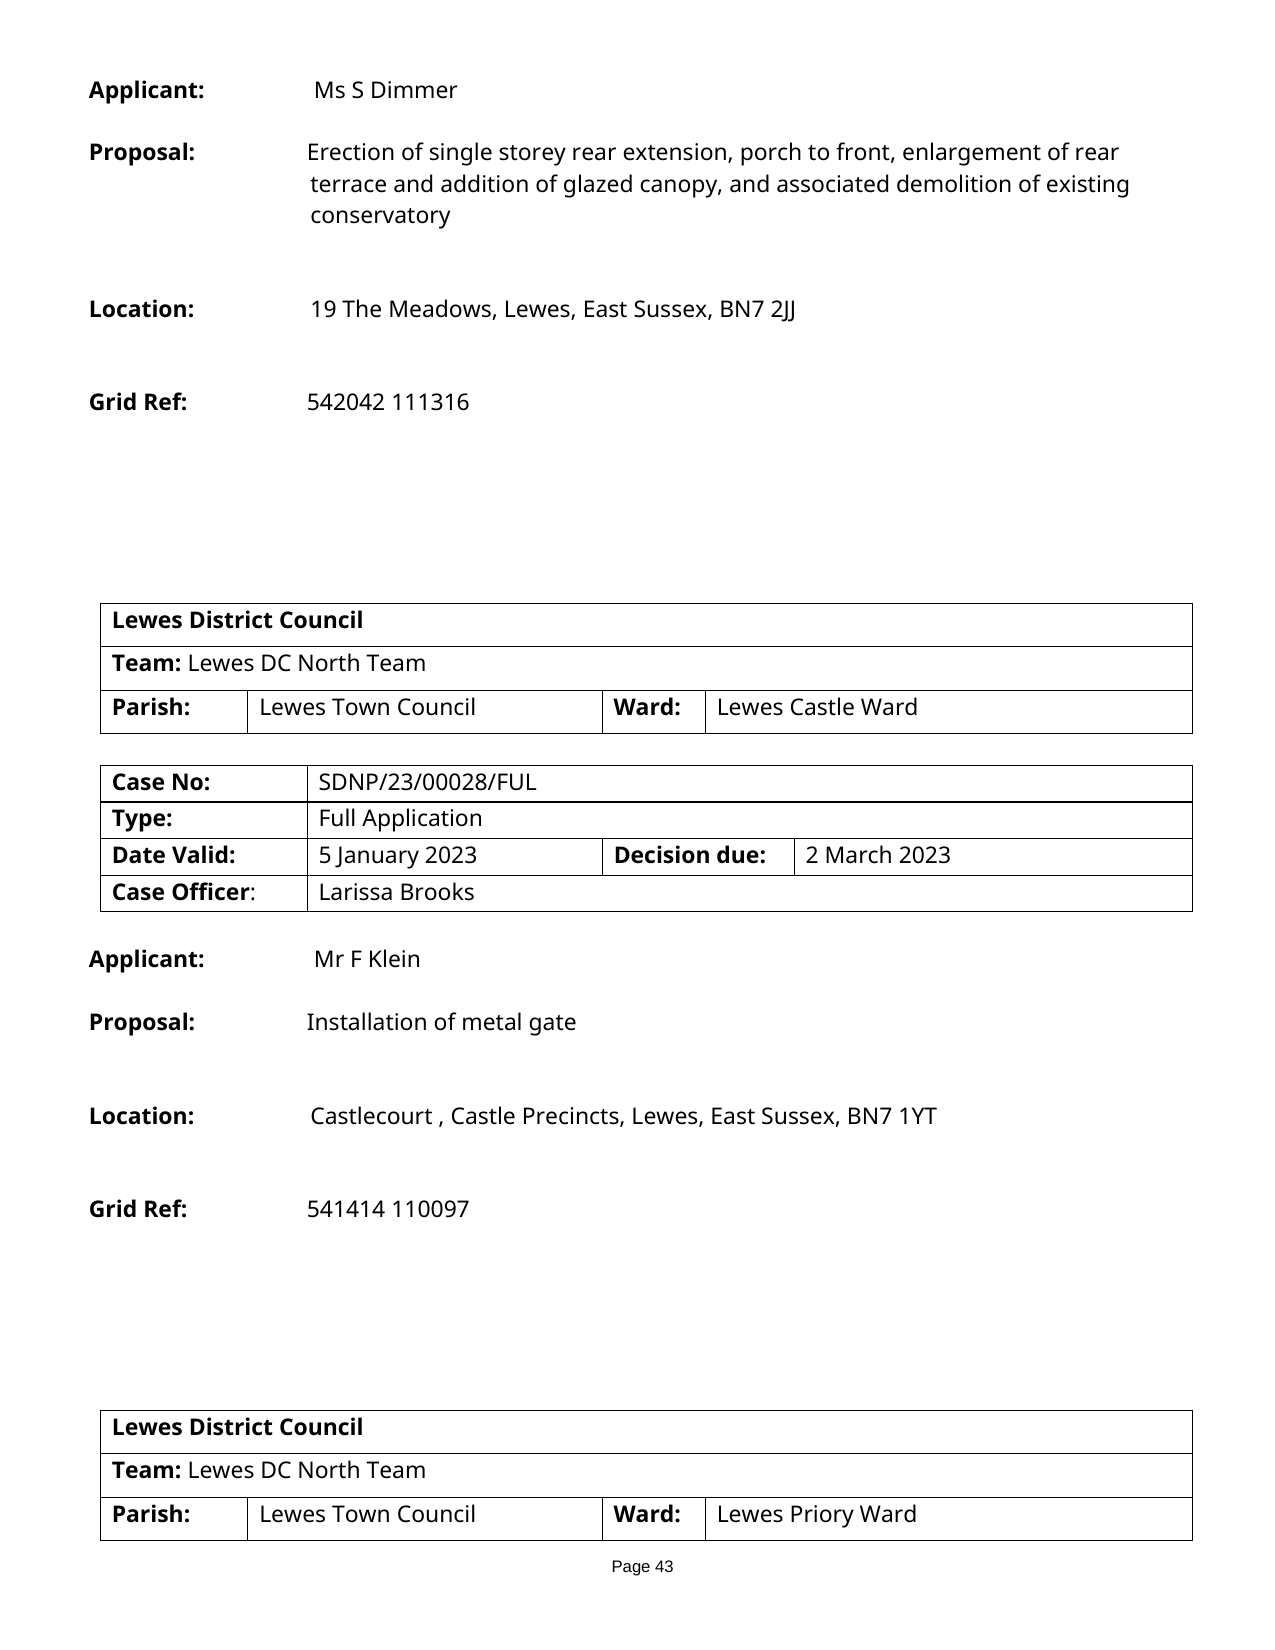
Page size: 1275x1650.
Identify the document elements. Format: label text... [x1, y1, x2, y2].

table_cell Ward: [603, 1498, 705, 1539]
table_cell Lewes Priory Ward [706, 1498, 1192, 1539]
text Applicant: Ms S Dimmer [89, 74, 1196, 105]
table_cell 2 March 2023 [795, 839, 1192, 874]
text Location: Castlecourt , Castle Precincts, Lewes, East Sussex, BN7 1YT [89, 1099, 1196, 1131]
table_cell Decision due: [603, 839, 794, 874]
table_cell Larissa Brooks [308, 876, 1192, 911]
table_cell Parish: [101, 1498, 247, 1539]
text Proposal: Installation of metal gate [89, 1006, 1196, 1037]
table_cell Lewes Town Council [248, 1498, 602, 1539]
table_cell Lewes Town Council [248, 691, 602, 732]
table_header Case No: [101, 766, 307, 801]
text Location: 19 The Meadows, Lewes, East Sussex, BN7 2JJ [89, 293, 1196, 324]
table_cell Team: Lewes DC North Team [101, 1454, 1192, 1497]
table_cell Full Application [308, 803, 1192, 838]
table_cell Date Valid: [101, 839, 307, 874]
table_header Lewes District Council [101, 604, 1192, 646]
table_header SDNP/23/00028/FUL [308, 766, 1192, 801]
table_cell Type: [101, 803, 307, 838]
text Proposal: Erection of single storey rear extension, porch to front, enlargement of rear terrace and addition of glazed canopy, and associated demolition of existing conservatory [89, 136, 1196, 230]
text Applicant: Mr F Klein [89, 943, 1196, 974]
table_cell 5 January 2023 [308, 839, 602, 874]
text Grid Ref: 542042 111316 [89, 386, 1196, 418]
table_header Lewes District Council [101, 1411, 1192, 1453]
table_cell Case Officer: [101, 876, 307, 911]
table_cell Parish: [101, 691, 247, 732]
table_cell Team: Lewes DC North Team [101, 647, 1192, 690]
table_cell Lewes Castle Ward [706, 691, 1192, 732]
text Grid Ref: 541414 110097 [89, 1193, 1196, 1224]
table_cell Ward: [603, 691, 705, 732]
